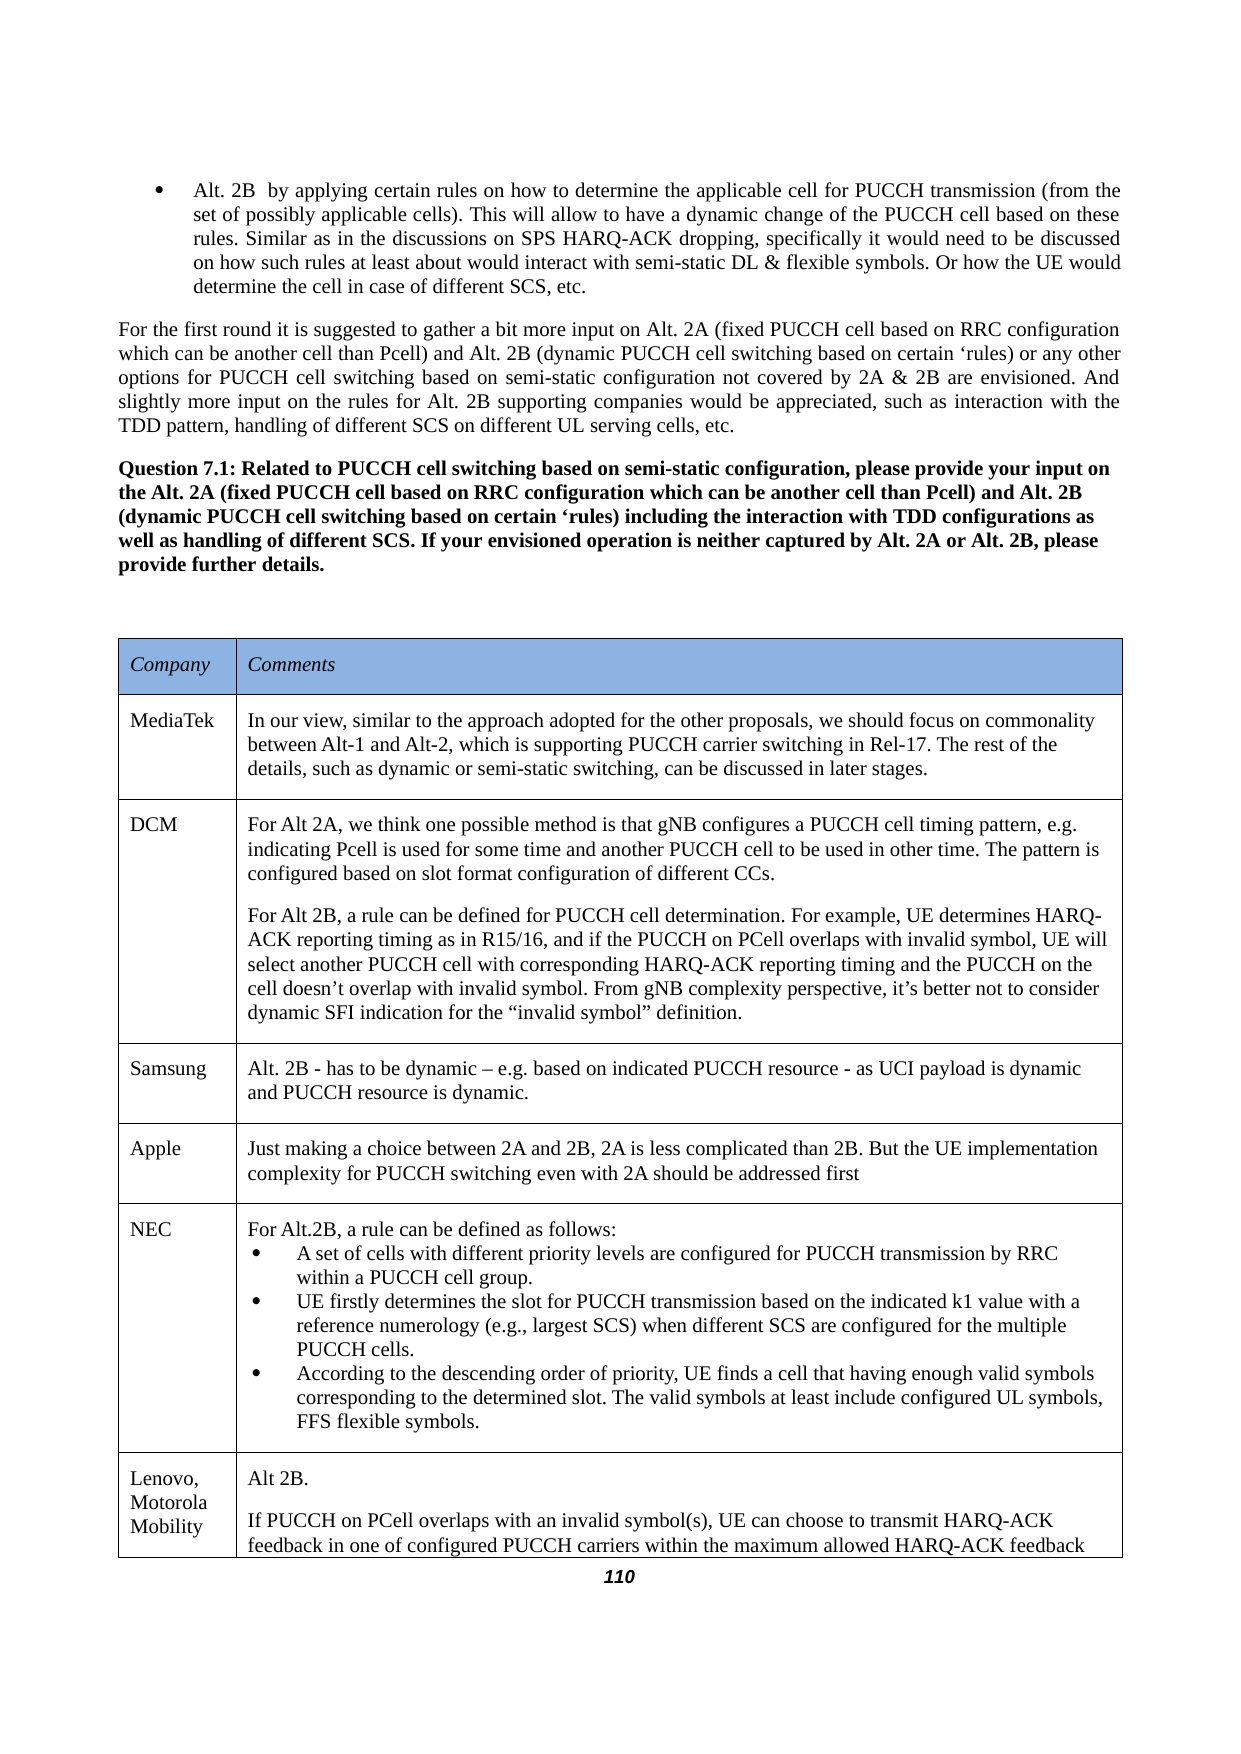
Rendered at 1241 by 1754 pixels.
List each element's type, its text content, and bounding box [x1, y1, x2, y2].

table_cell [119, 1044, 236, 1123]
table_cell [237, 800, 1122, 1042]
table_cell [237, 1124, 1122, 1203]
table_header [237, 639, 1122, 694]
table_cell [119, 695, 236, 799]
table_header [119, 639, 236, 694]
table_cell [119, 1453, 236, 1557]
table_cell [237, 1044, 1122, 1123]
text For the first round it is suggested to gather a bit more input on Alt. 2A (fixed PUCCH cell based on RRC configuration which can be another cell than Pcell) and Alt. 2B (dynamic PUCCH cell switching based on certain ‘rules) or any other options for PUCCH cell switching based on semi-static configuration not covered by 2A & 2B are envisioned. And slightly more input on the rules for Alt. 2B supporting companies would be appreciated, such as interaction with the TDD pattern, handling of different SCS on different UL serving cells, etc. [118, 317, 1122, 437]
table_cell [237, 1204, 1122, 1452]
list Alt. 2B by applying certain rules on how to determine the applicable cell for PUCCH transmission (from the set of possibly applicable cells). This will allow to have a dynamic change of the PUCCH cell based on these rules. Similar as in the discussions on SPS HARQ-ACK dropping, specifically it would need to be discussed on how such rules at least about would interact with semi-static DL & flexible symbols. Or how the UE would determine the cell in case of different SCS, etc. [156, 178, 1122, 298]
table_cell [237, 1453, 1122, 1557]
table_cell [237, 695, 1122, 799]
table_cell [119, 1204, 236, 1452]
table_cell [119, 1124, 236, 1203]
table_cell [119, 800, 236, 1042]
text Question 7.1: Related to PUCCH cell switching based on semi-static configuration, please provide your input on the Alt. 2A (fixed PUCCH cell based on RRC configuration which can be another cell than Pcell) and Alt. 2B (dynamic PUCCH cell switching based on certain ‘rules) including the interaction with TDD configurations as well as handling of different SCS. If your envisioned operation is neither captured by Alt. 2A or Alt. 2B, please provide further details. [118, 456, 1122, 576]
